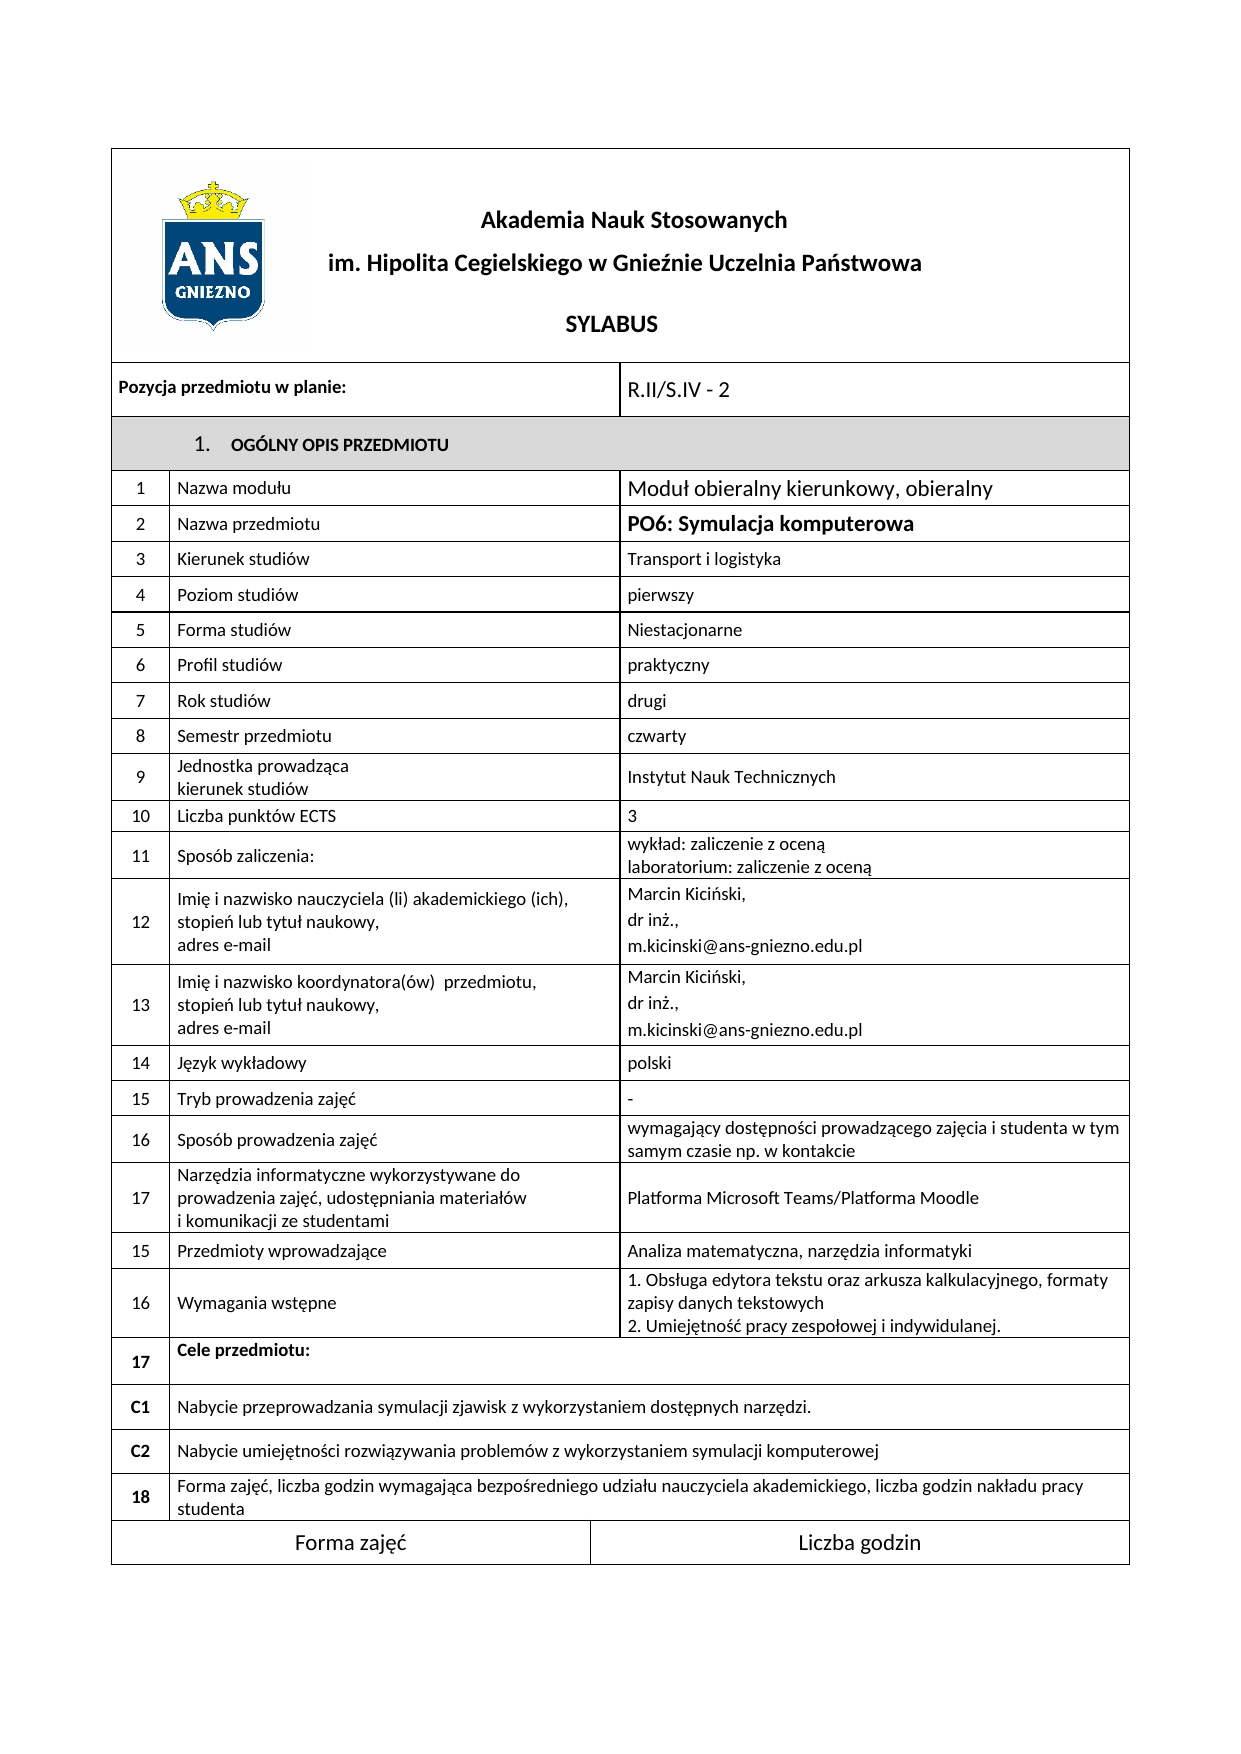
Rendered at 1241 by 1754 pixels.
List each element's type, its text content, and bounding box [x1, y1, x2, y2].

table_cell Nabycie przeprowadzania symulacji zjawisk z wykorzystaniem dostępnych narzędzi. [170, 1385, 1129, 1428]
table_cell drugi [621, 683, 1129, 718]
table_cell Przedmioty wprowadzające [170, 1233, 619, 1267]
table_cell Rok studiów [170, 683, 619, 718]
table_header [112, 149, 309, 362]
table_cell 1. Obsługa edytora tekstu oraz arkusza kalkulacyjnego, formaty zapisy danych tekstowych 2. Umiejętność pracy zespołowej i indywidulanej. [621, 1269, 1129, 1337]
table_cell Moduł obieralny kierunkowy, obieralny [621, 471, 1129, 505]
table_cell Sposób zaliczenia: [170, 832, 619, 878]
table_cell 7 [112, 683, 169, 718]
table_cell Nazwa modułu [170, 471, 619, 505]
table_cell Semestr przedmiotu [170, 719, 619, 753]
table_cell Sposób prowadzenia zajęć [170, 1116, 619, 1162]
table_cell 11 [112, 832, 169, 878]
table_cell Marcin Kiciński, dr inż., m.kicinski@ans-gniezno.edu.pl [621, 879, 1129, 964]
table_cell 15 [112, 1233, 169, 1267]
table_cell wykład: zaliczenie z oceną laboratorium: zaliczenie z oceną [621, 832, 1129, 878]
table_cell C2 [112, 1430, 169, 1473]
table_cell Imię i nazwisko nauczyciela (li) akademickiego (ich), stopień lub tytuł naukowy, adres e-mail [170, 879, 619, 964]
table_cell 14 [112, 1046, 169, 1080]
table_cell Profil studiów [170, 648, 619, 682]
table_cell Poziom studiów [170, 577, 619, 611]
table_cell - [621, 1081, 1129, 1115]
table_cell 2 [112, 506, 169, 541]
table_cell 3 [112, 542, 169, 576]
table_cell 8 [112, 719, 169, 753]
table_cell Pozycja przedmiotu w planie: [112, 363, 619, 416]
table_cell czwarty [621, 719, 1129, 753]
table_cell Niestacjonarne [621, 613, 1129, 647]
table_cell Jednostka prowadząca kierunek studiów [170, 754, 619, 800]
table_cell Nabycie umiejętności rozwiązywania problemów z wykorzystaniem symulacji komputerowej [170, 1430, 1129, 1473]
table_cell 4 [112, 577, 169, 611]
table_cell 10 [112, 801, 169, 831]
table_cell 9 [112, 754, 169, 800]
table_cell Platforma Microsoft Teams/Platforma Moodle [621, 1163, 1129, 1232]
table_cell Tryb prowadzenia zajęć [170, 1081, 619, 1115]
table_cell 6 [112, 648, 169, 682]
table_cell pierwszy [621, 577, 1129, 611]
picture [118, 161, 308, 351]
table_cell PO6: Symulacja komputerowa [621, 506, 1129, 541]
table_cell 17 [112, 1163, 169, 1232]
table_cell 13 [112, 965, 169, 1044]
table_cell 15 [112, 1081, 169, 1115]
table_cell polski [621, 1046, 1129, 1080]
table_cell 18 [112, 1474, 169, 1519]
table_cell Forma zajęć [112, 1521, 590, 1564]
table_cell Forma studiów [170, 613, 619, 647]
table_cell Liczba godzin [591, 1521, 1129, 1564]
table_cell 3 [621, 801, 1129, 831]
table_cell OGÓLNY OPIS PRZEDMIOTU [112, 417, 1129, 470]
table_cell Wymagania wstępne [170, 1269, 619, 1337]
table_cell Liczba punktów ECTS [170, 801, 619, 831]
table_cell 16 [112, 1116, 169, 1162]
table_cell Imię i nazwisko koordynatora(ów) przedmiotu, stopień lub tytuł naukowy, adres e-mail [170, 965, 619, 1044]
table_cell R.II/S.IV - 2 [621, 363, 1129, 416]
table_cell 17 [112, 1338, 169, 1384]
table_cell Język wykładowy [170, 1046, 619, 1080]
table_cell 12 [112, 879, 169, 964]
table_cell praktyczny [621, 648, 1129, 682]
table_cell Analiza matematyczna, narzędzia informatyki [621, 1233, 1129, 1267]
table_cell C1 [112, 1385, 169, 1428]
table_cell Kierunek studiów [170, 542, 619, 576]
table_cell 1 [112, 471, 169, 505]
table_cell Transport i logistyka [621, 542, 1129, 576]
table_cell Instytut Nauk Technicznych [621, 754, 1129, 800]
table_cell Cele przedmiotu: [170, 1338, 1129, 1384]
table_cell 16 [112, 1269, 169, 1337]
table_header Akademia Nauk Stosowanych im. Hipolita Cegielskiego w Gnieźnie Uczelnia Państwowa SYLABUS [309, 149, 1129, 362]
table_cell wymagający dostępności prowadzącego zajęcia i studenta w tym samym czasie np. w kontakcie [621, 1116, 1129, 1162]
table_cell Marcin Kiciński, dr inż., m.kicinski@ans-gniezno.edu.pl [621, 965, 1129, 1044]
table_cell Forma zajęć, liczba godzin wymagająca bezpośredniego udziału nauczyciela akademickiego, liczba godzin nakładu pracy studenta [170, 1474, 1129, 1519]
table_cell 5 [112, 613, 169, 647]
table_cell Narzędzia informatyczne wykorzystywane do prowadzenia zajęć, udostępniania materiałów i komunikacji ze studentami [170, 1163, 619, 1232]
table_cell Nazwa przedmiotu [170, 506, 619, 541]
